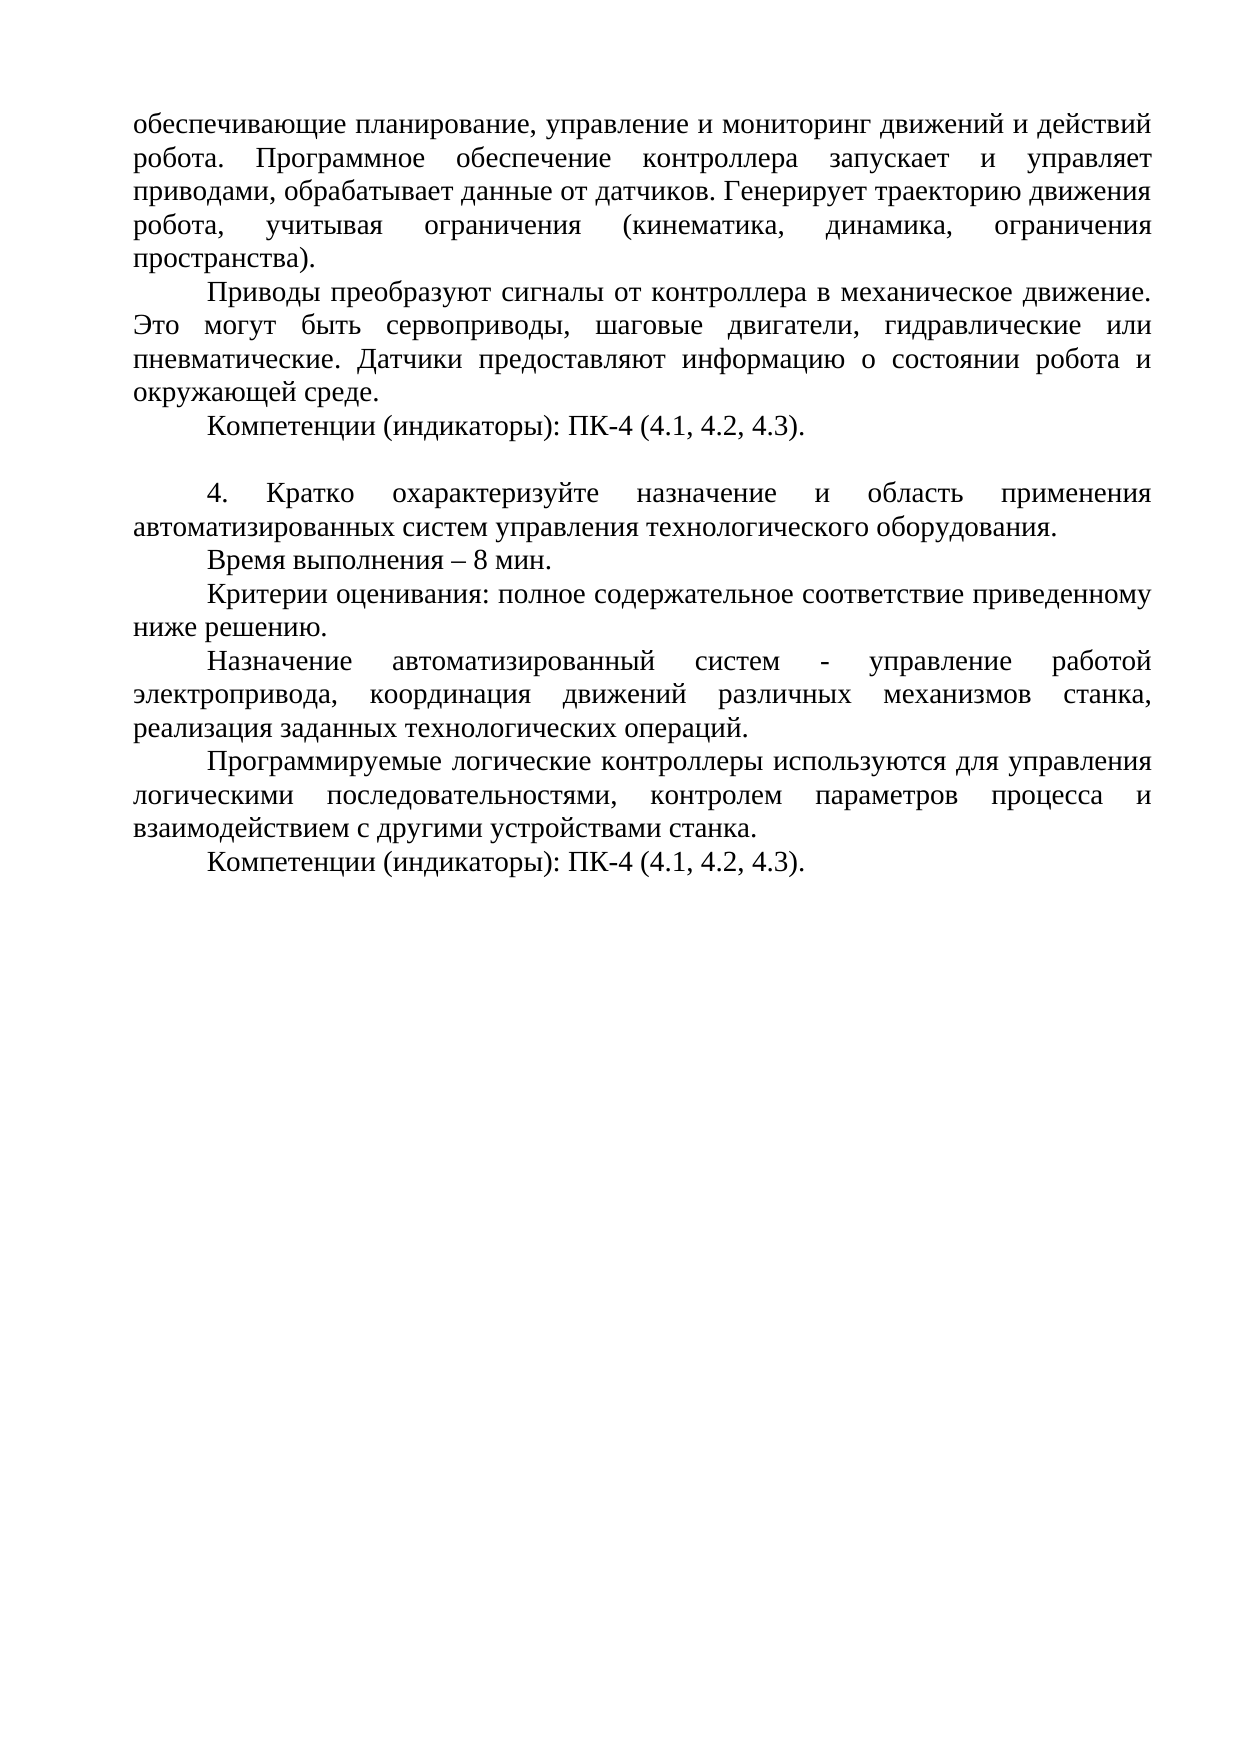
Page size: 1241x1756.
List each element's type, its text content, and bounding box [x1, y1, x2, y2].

text Компетенции (индикаторы): ПК-4 (4.1, 4.2, 4.3). [133, 844, 1152, 878]
text Критерии оценивания: полное содержательное соответствие приведенному ниже решению. [133, 576, 1152, 643]
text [133, 106, 1152, 274]
text Программируемые логические контроллеры используются для управления логическими последовательностями, контролем параметров процесса и взаимодействием с другими устройствами станка. [133, 743, 1152, 844]
text Назначение автоматизированный систем - управление работой электропривода, координация движений различных механизмов станка, реализация заданных технологических операций. [133, 643, 1152, 743]
text Компетенции (индикаторы): ПК-4 (4.1, 4.2, 4.3). [133, 408, 1152, 442]
text Приводы преобразуют сигналы от контроллера в механическое движение. Это могут быть сервоприводы, шаговые двигатели, гидравлические или пневматические. Датчики предоставляют информацию о состоянии робота и окружающей среде. [133, 274, 1152, 408]
text 4. Кратко охарактеризуйте назначение и область применения автоматизированных систем управления технологического оборудования. [133, 475, 1152, 542]
text Время выполнения – 8 мин. [133, 542, 1152, 576]
